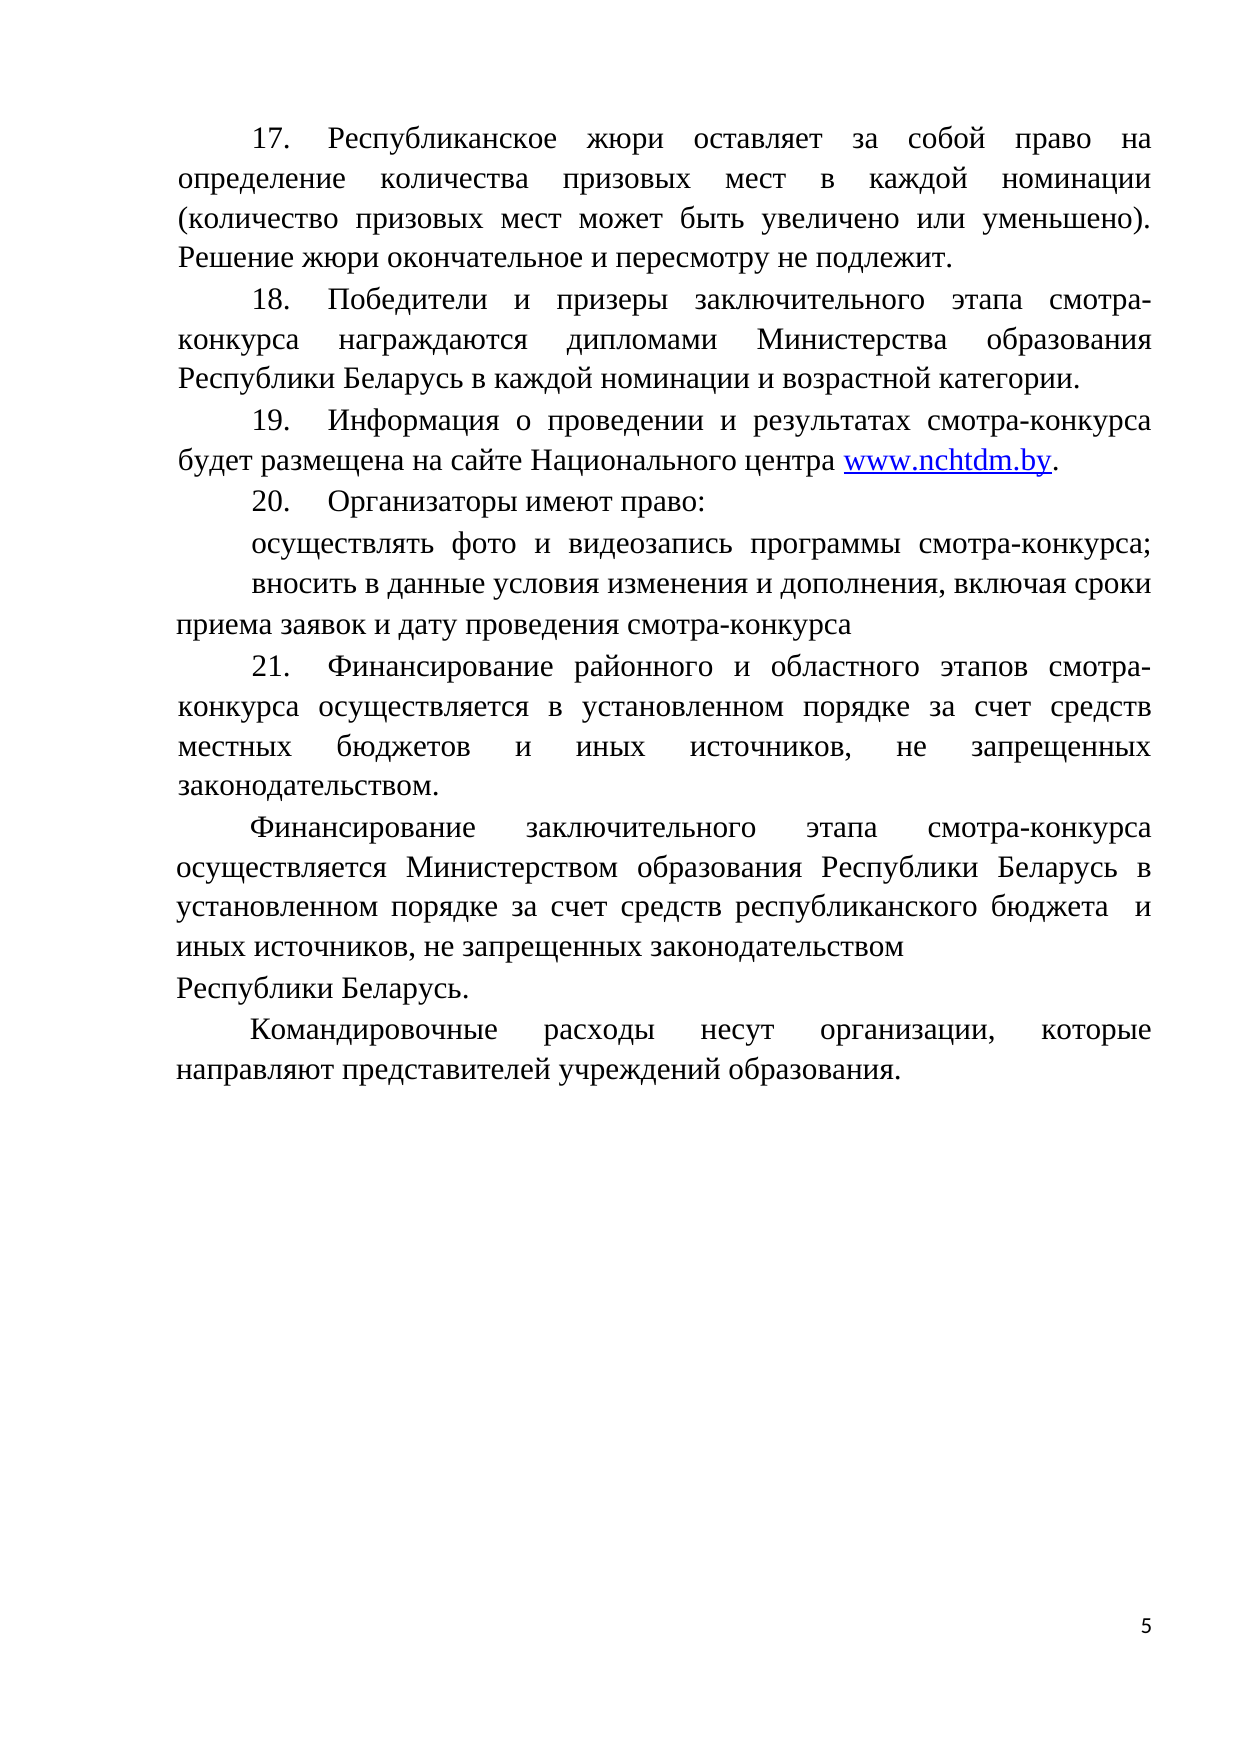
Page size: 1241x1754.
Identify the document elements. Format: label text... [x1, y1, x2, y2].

list Финансирование районного и областного этапов смотра-конкурса осуществляется в установленном порядке за счет средств местных бюджетов и иных источников, не запрещенных законодательством. [178, 647, 1152, 802]
text осуществлять фото и видеозапись программы смотра-конкурса; вносить в данные условия изменения и дополнения, включая сроки [251, 524, 1152, 600]
text Командировочные расходы несут организации, которые направляют представителей учреждений образования. [176, 1011, 1152, 1086]
text Республики Беларусь. [176, 969, 1152, 1005]
list Победители и призеры заключительного этапа смотра-конкурса награждаются дипломами Министерства образования Республики Беларусь в каждой номинации и возрастной категории. [178, 280, 1152, 396]
text Финансирование заключительного этапа смотра-конкурса осуществляется Министерством образования Республики Беларусь в установленном порядке за счет средств республиканского бюджета и иных источников, не запрещенных законодательством [176, 808, 1152, 963]
list Организаторы имеют право: [178, 483, 1152, 519]
text приема заявок и дату проведения смотра-конкурса [176, 606, 1152, 642]
list Информация о проведении и результатах смотра-конкурса будет размещена на сайте Национального центра www.nchtdm.by. [178, 401, 1152, 477]
list Республиканское жюри оставляет за собой право на определение количества призовых мест в каждой номинации (количество призовых мест может быть увеличено или уменьшено). Решение жюри окончательное и пересмотру не подлежит. [178, 119, 1152, 274]
